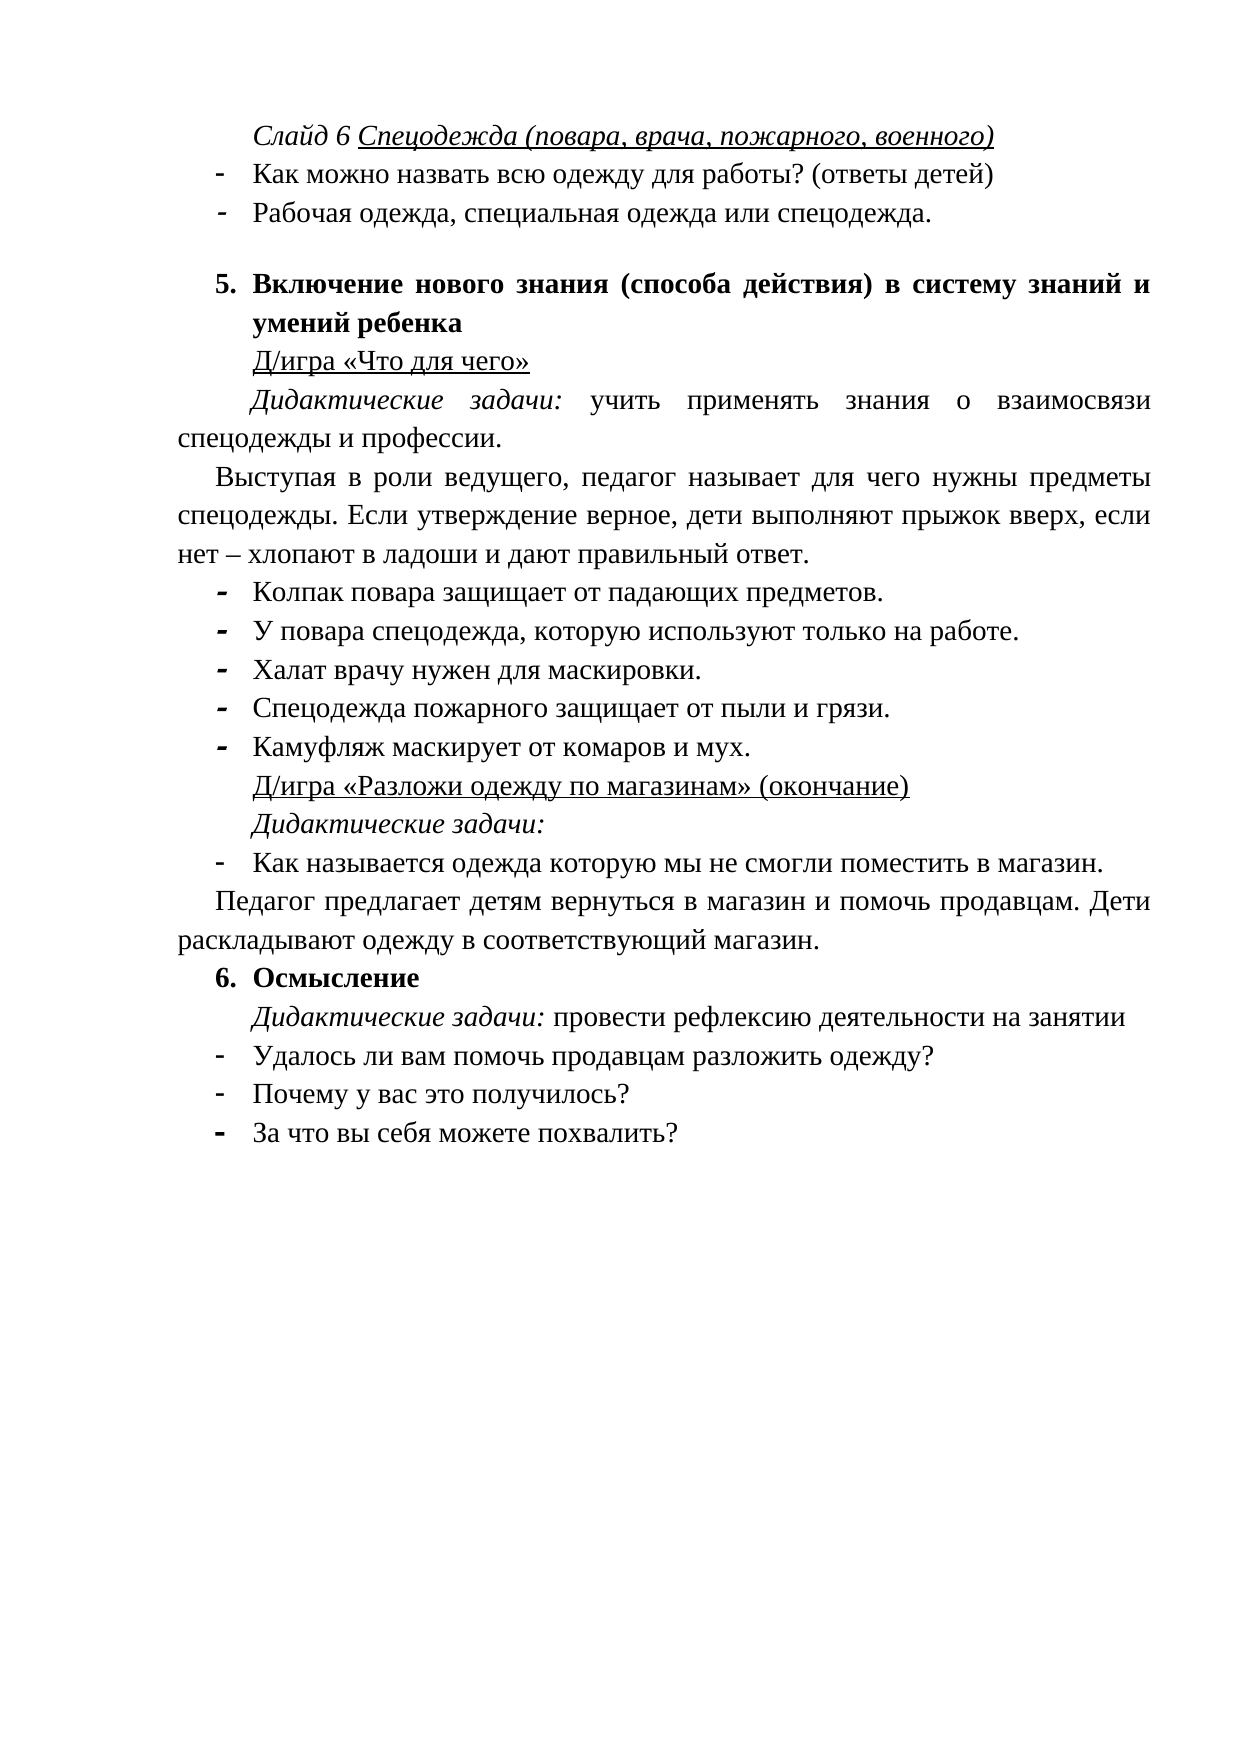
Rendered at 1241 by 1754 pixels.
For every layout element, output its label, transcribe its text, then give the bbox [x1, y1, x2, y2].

list Осмысление [215, 961, 1152, 994]
list Колпак повара защищает от падающих предметов. [215, 574, 1152, 608]
list Удалось ли вам помочь продавцам разложить одежду? [215, 1038, 1152, 1071]
list Халат врачу нужен для маскировки. [215, 652, 1152, 685]
list Спецодежда пожарного защищает от пыли и грязи. [215, 690, 1152, 724]
text Дидактические задачи: учить применять знания о взаимосвязи спецодежды и профессии. [177, 382, 1152, 454]
list Камуфляж маскирует от комаров и мух. [215, 729, 1152, 763]
list Д/игра «Разложи одежду по магазинам» (окончание) [252, 768, 1152, 801]
list Почему у вас это получилось? [215, 1076, 1152, 1110]
list Дидактические задачи: провести рефлексию деятельности на занятии [252, 999, 1152, 1033]
list Как называется одежда которую мы не смогли поместить в магазин. [215, 845, 1152, 878]
list Дидактические задачи: [252, 806, 1152, 840]
list Как можно назвать всю одежду для работы? (ответы детей) [215, 157, 1152, 190]
list Рабочая одежда, специальная одежда или спецодежда. [215, 195, 1152, 229]
text Слайд 6 Спецодежда (повара, врача, пожарного, военного) [252, 118, 1152, 152]
list У повара спецодежда, которую используют только на работе. [215, 613, 1152, 647]
list Включение нового знания (способа действия) в систему знаний и умений ребенка [215, 266, 1152, 338]
text Педагог предлагает детям вернуться в магазин и помочь продавцам. Дети раскладывают одежду в соответствующий магазин. [177, 883, 1152, 956]
list За что вы себя можете похвалить? [215, 1115, 1152, 1148]
text Выступая в роли ведущего, педагог называет для чего нужны предметы спецодежды. Если утверждение верное, дети выполняют прыжок вверх, если нет – хлопают в ладоши и дают правильный ответ. [177, 459, 1152, 569]
list Д/игра «Что для чего» [252, 343, 1152, 377]
